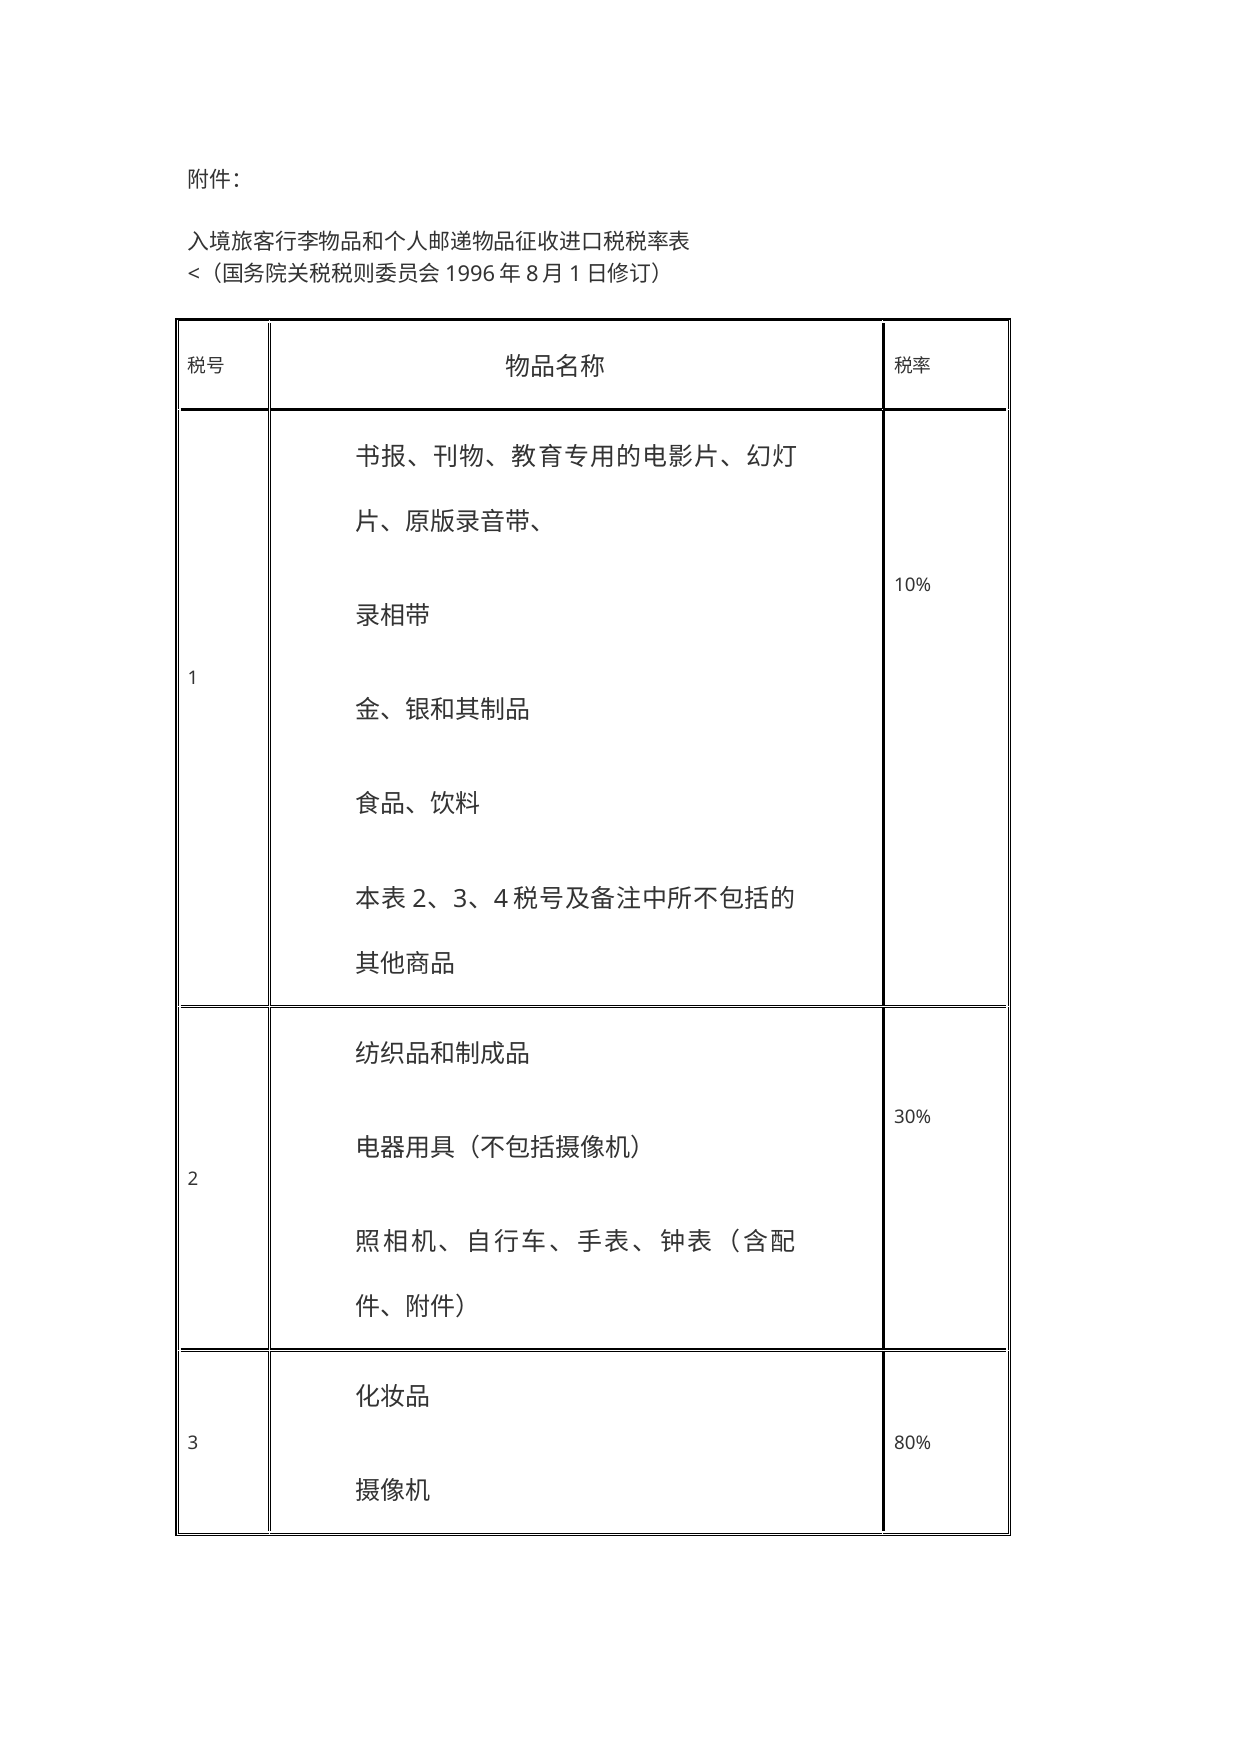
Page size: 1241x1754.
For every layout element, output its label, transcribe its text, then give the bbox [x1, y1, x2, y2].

table_header 物品名称 [270, 320, 883, 408]
table_cell 1 [177, 408, 268, 1005]
table_header 税率 [883, 321, 1008, 408]
table_cell 3 [179, 1348, 269, 1532]
table_cell 10% [885, 408, 1009, 1005]
table_cell 80% [883, 1348, 1008, 1532]
table_cell 化妆品 摄像机 [270, 1352, 883, 1532]
table_cell 2 [177, 1005, 269, 1348]
text 入境旅客行李物品和个人邮递物品征收进口税税率表 <（国务院关税税则委员会1996年8月1日修订） [187, 224, 1053, 289]
table_cell 纺织品和制成品 电器用具（不包括摄像机） 照相机、自行车、手表、钟表（含配件、附件） [271, 1008, 882, 1348]
text 附件： [187, 162, 1053, 194]
table_header 税号 [179, 321, 269, 408]
table_cell 书报、刊物、教育专用的电影片、幻灯片、原版录音带、 录相带 金、银和其制品 食品、饮料 本表2、3、4税号及备注中所不包括的其他商品 [271, 411, 882, 1005]
table_cell 30% [883, 1005, 1009, 1348]
